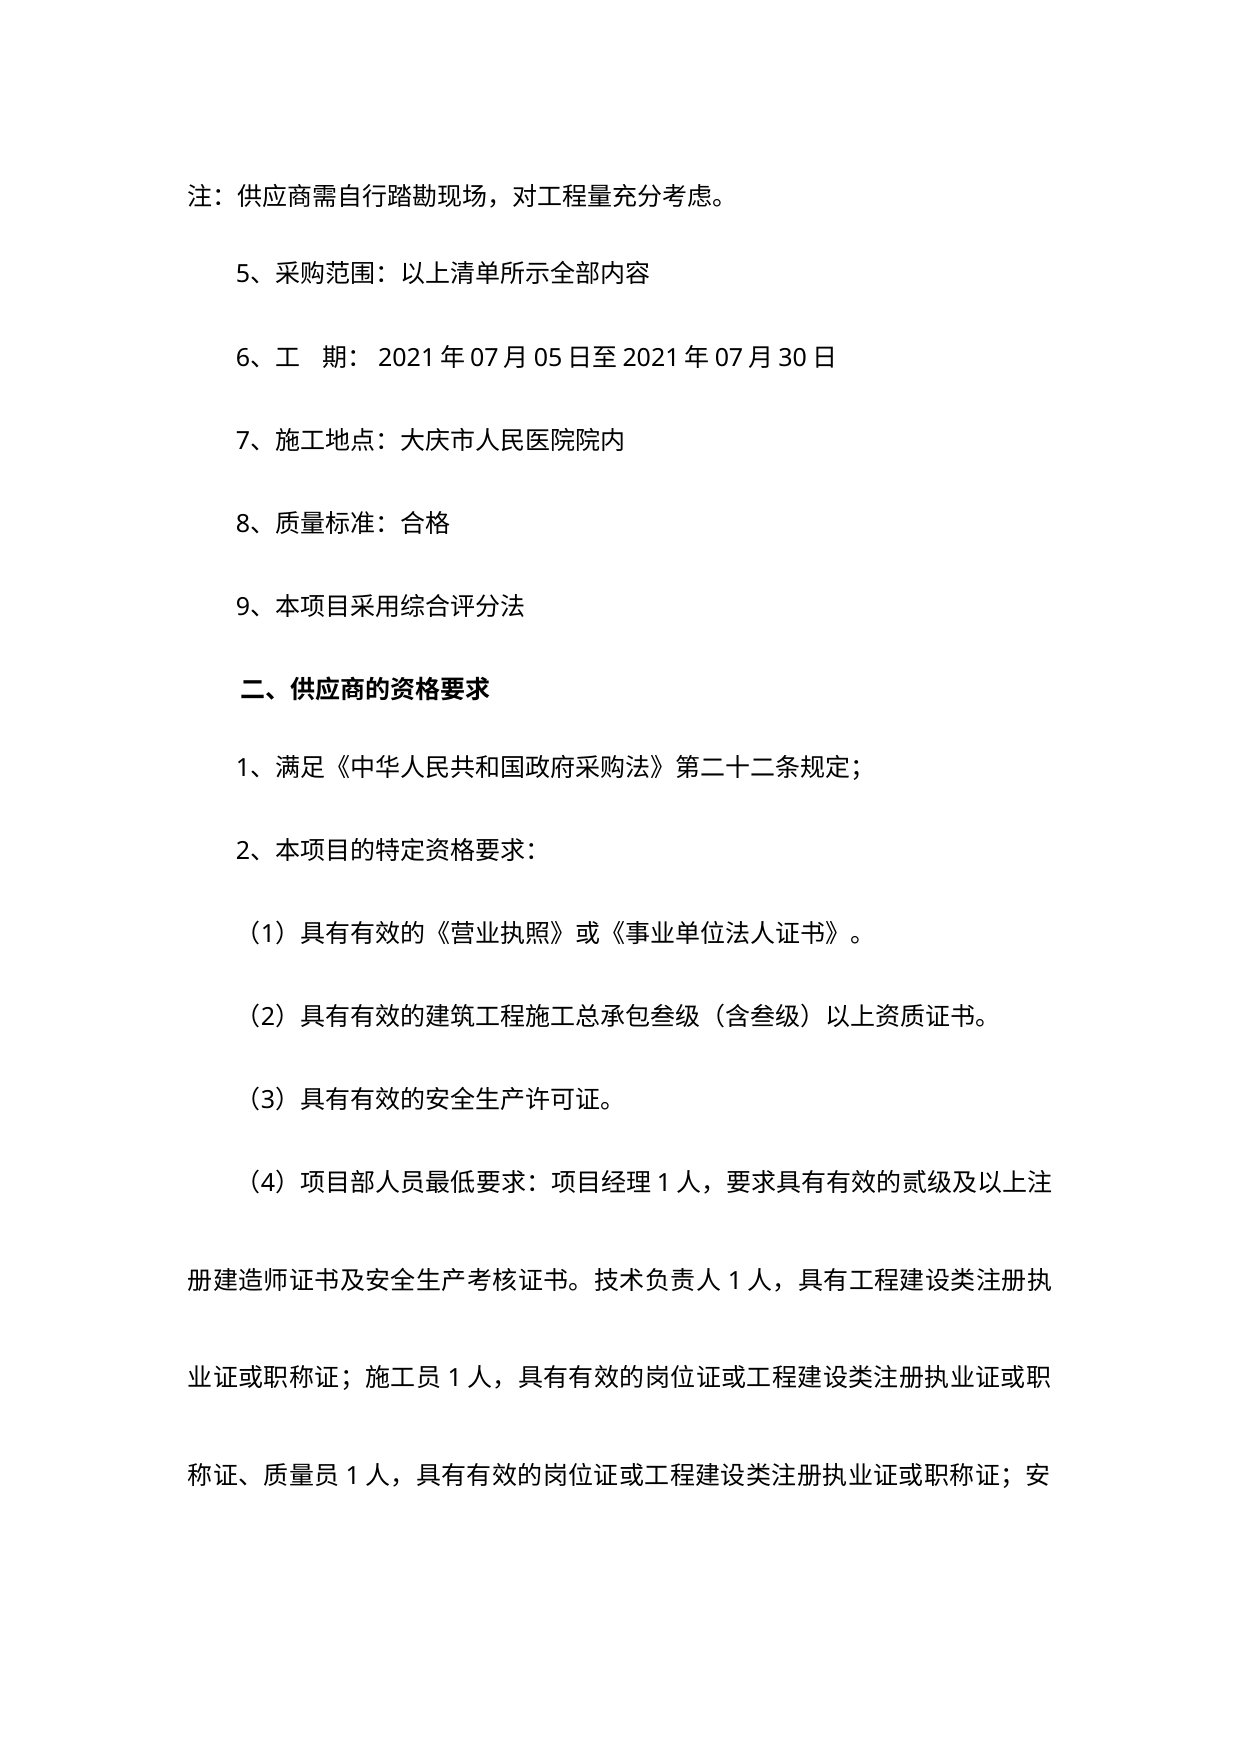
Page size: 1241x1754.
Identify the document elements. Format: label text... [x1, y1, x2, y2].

text 5、采购范围：以上清单所示全部内容 [187, 239, 1053, 304]
text 9、本项目采用综合评分法 [187, 572, 1053, 637]
text 二、供应商的资格要求 [187, 655, 1053, 720]
text 注：供应商需自行踏勘现场，对工程量充分考虑。 [187, 162, 1053, 227]
text （2）具有有效的建筑工程施工总承包叁级（含叁级）以上资质证书。 [187, 982, 1053, 1047]
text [187, 1148, 1053, 1506]
text 8、质量标准：合格 [187, 489, 1053, 554]
text 2、本项目的特定资格要求： [187, 816, 1053, 881]
text （3）具有有效的安全生产许可证。 [187, 1065, 1053, 1130]
text 6、工 期： 2021年07月05日至2021年07月30日 [187, 323, 1053, 388]
text 1、满足《中华人民共和国政府采购法》第二十二条规定； [187, 733, 1053, 798]
text （1）具有有效的《营业执照》或《事业单位法人证书》。 [187, 899, 1053, 964]
text 7、施工地点：大庆市人民医院院内 [187, 406, 1053, 471]
